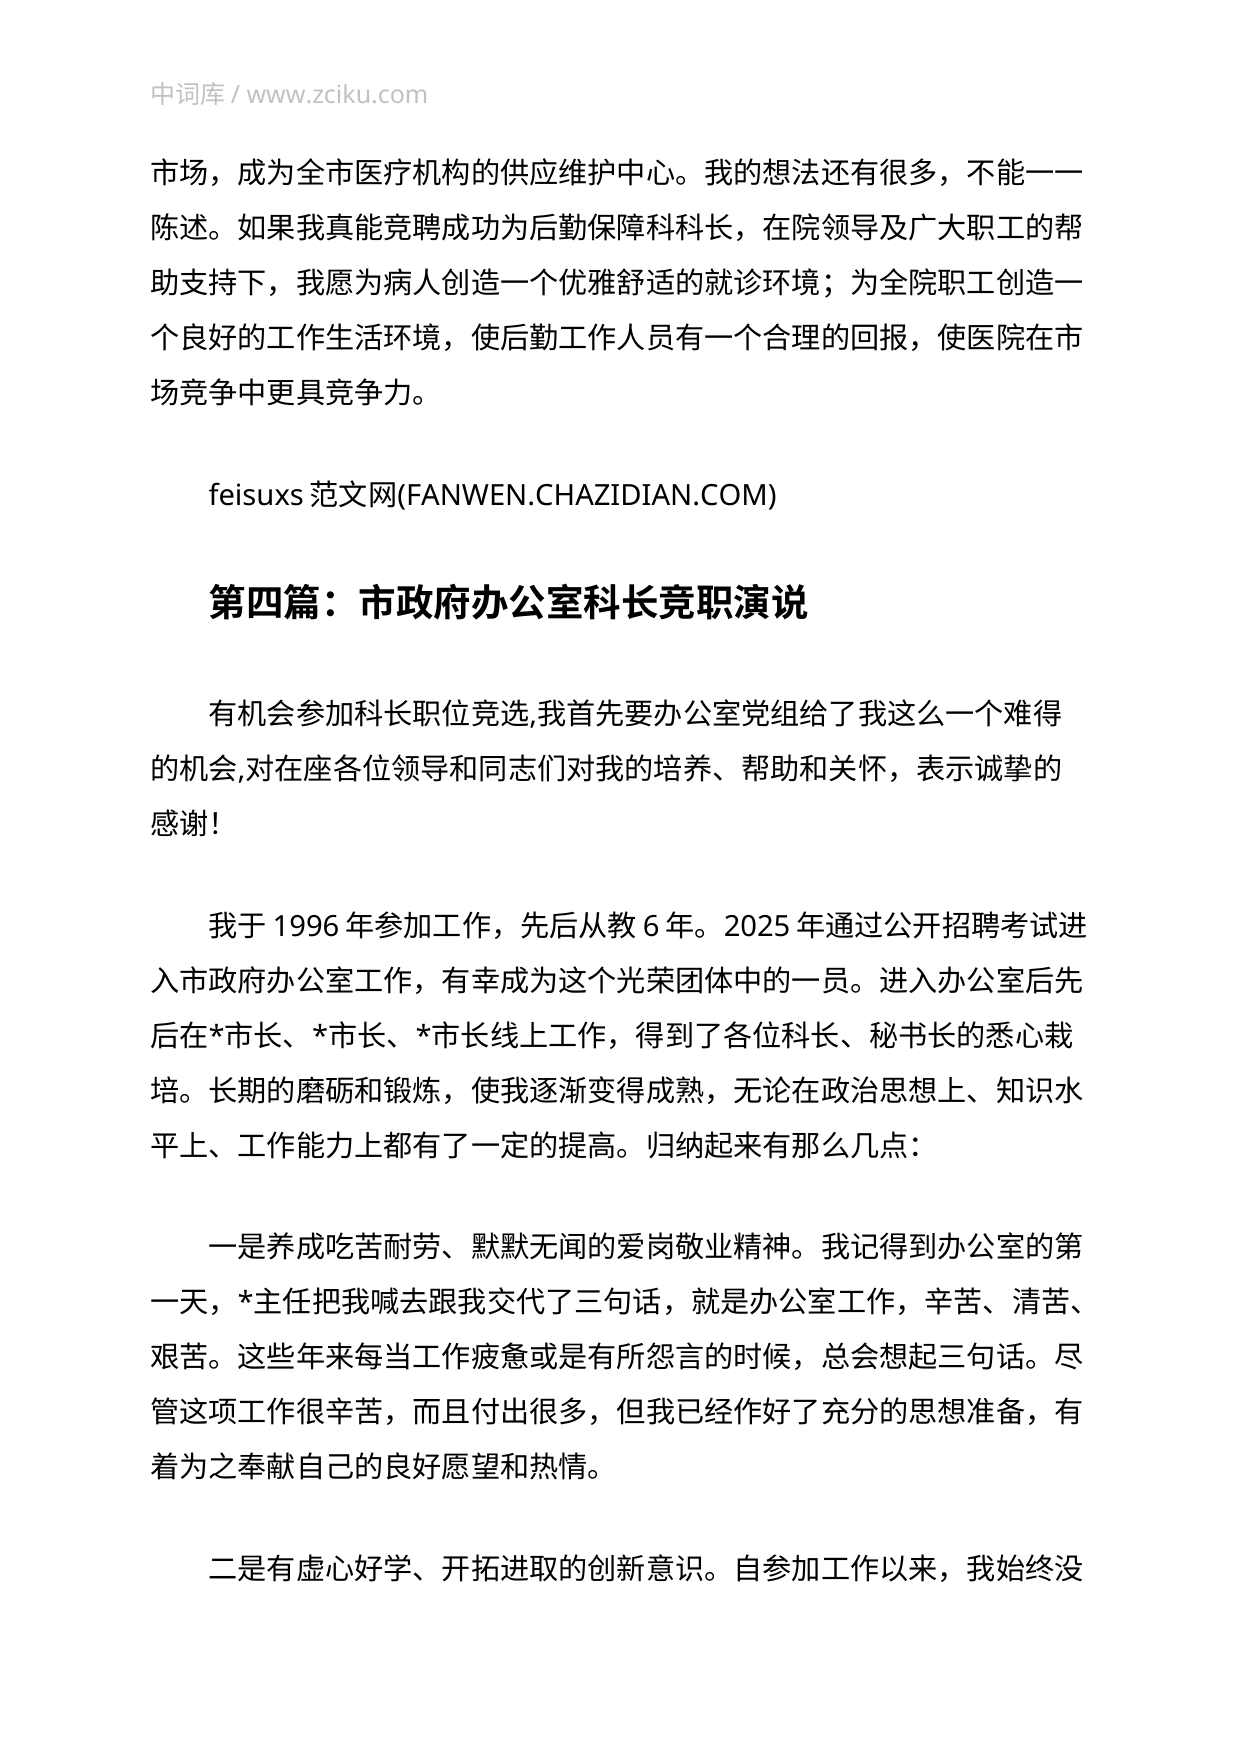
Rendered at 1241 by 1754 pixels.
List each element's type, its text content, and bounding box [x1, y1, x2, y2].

text 一是养成吃苦耐劳、默默无闻的爱岗敬业精神。我记得到办公室的第一天，*主任把我喊去跟我交代了三句话，就是办公室工作，辛苦、清苦、艰苦。这些年来每当工作疲惫或是有所怨言的时候，总会想起三句话。尽管这项工作很辛苦，而且付出很多，但我已经作好了充分的思想准备，有着为之奉献自己的良好愿望和热情。 [150, 1224, 1090, 1486]
text feisuxs范文网(FANWEN.CHAZIDIAN.COM) [150, 471, 1090, 514]
text 我于1996年参加工作，先后从教6年。2025年通过公开招聘考试进入市政府办公室工作，有幸成为这个光荣团体中的一员。进入办公室后先后在*市长、*市长、*市长线上工作，得到了各位科长、秘书长的悉心栽培。长期的磨砺和锻炼，使我逐渐变得成熟，无论在政治思想上、知识水平上、工作能力上都有了一定的提高。归纳起来有那么几点： [150, 902, 1090, 1164]
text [150, 1546, 1090, 1588]
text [150, 150, 1090, 412]
text 有机会参加科长职位竞选,我首先要办公室党组给了我这么一个难得的机会,对在座各位领导和同志们对我的培养、帮助和关怀，表示诚挚的感谢！ [150, 691, 1090, 843]
text 第四篇：市政府办公室科长竞职演说 [150, 573, 1090, 628]
